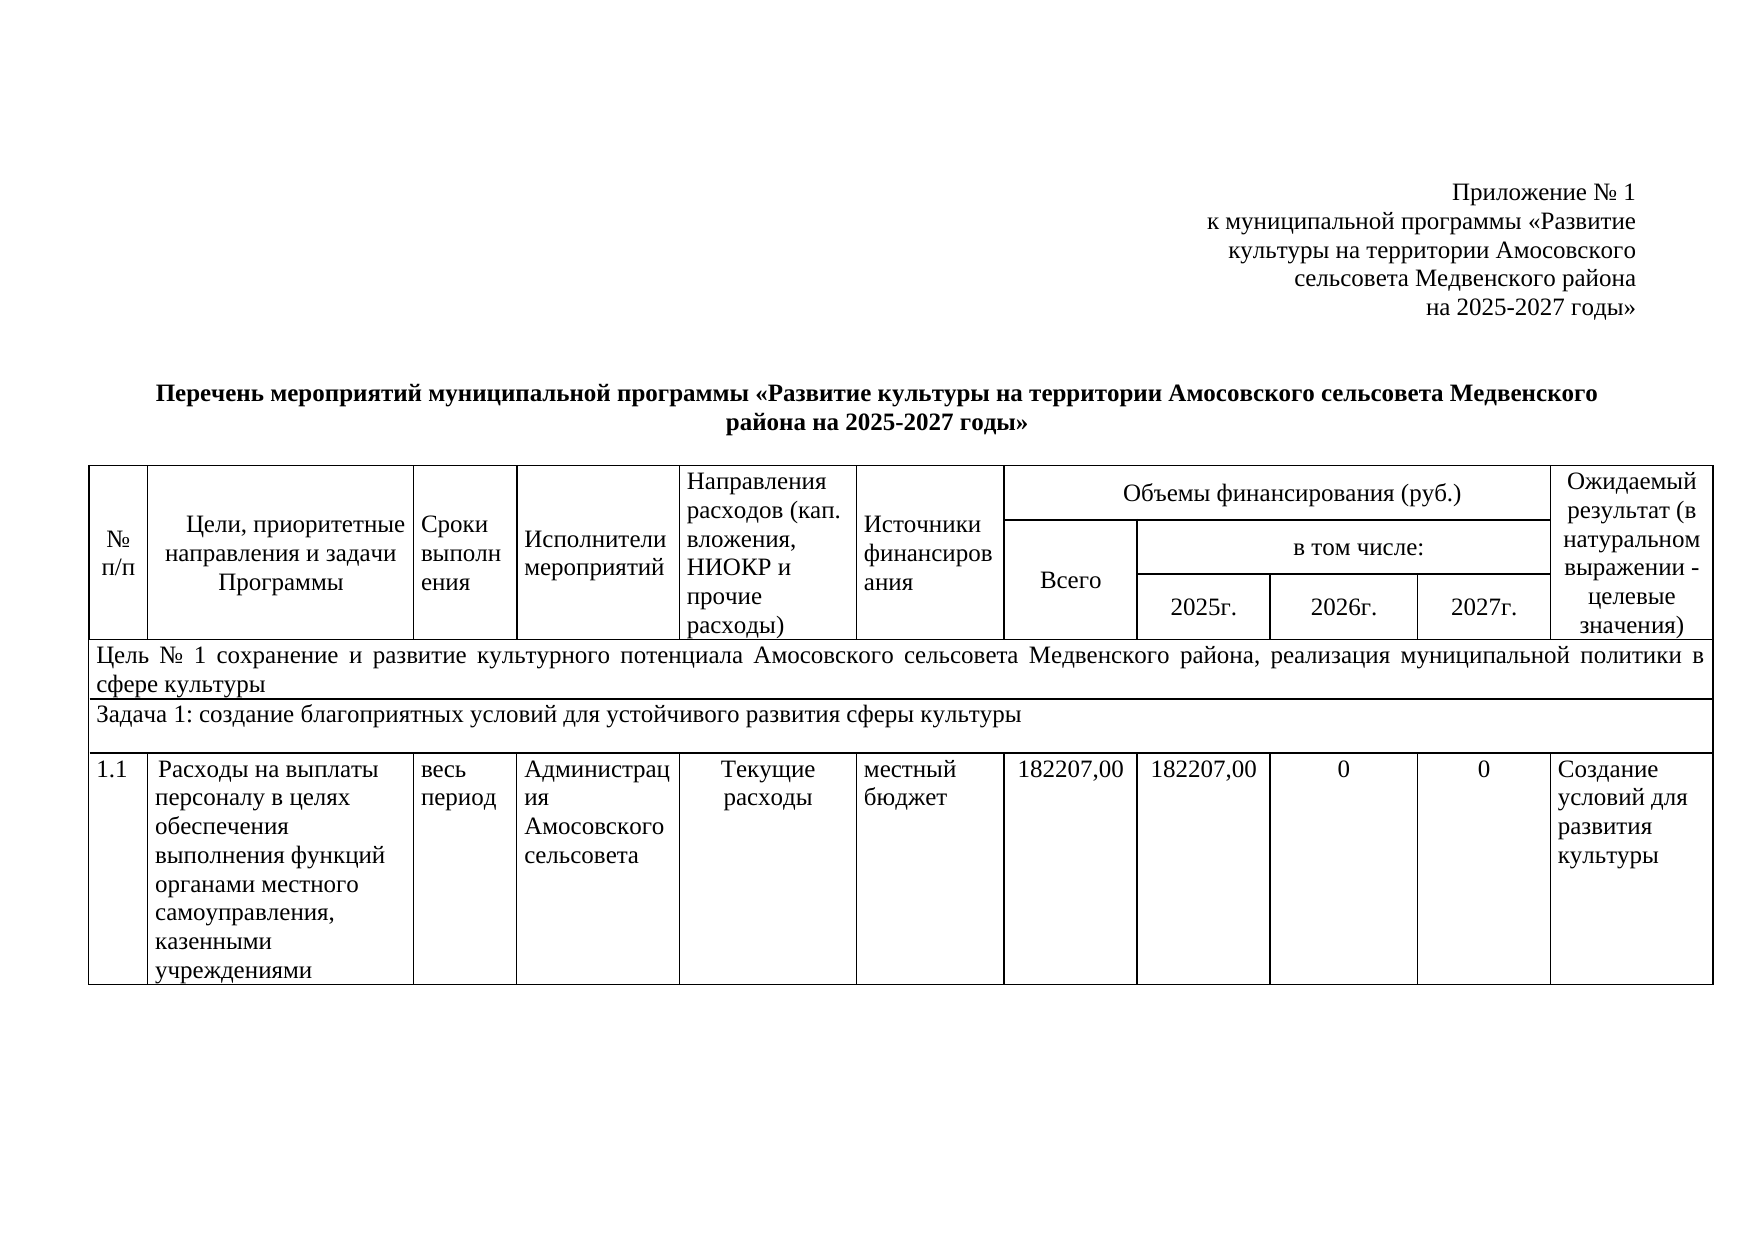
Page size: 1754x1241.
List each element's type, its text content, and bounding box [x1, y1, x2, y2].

text к муниципальной программы «Развитие культуры на территории Амосовского сельсовета Медвенского района [1181, 206, 1636, 292]
table_cell Текущие расходы [680, 754, 856, 984]
table_header Сроки выполнения [414, 466, 516, 639]
table_cell 1.1 [89, 753, 147, 984]
table_header Объемы финансирования (руб.) [1005, 466, 1550, 519]
text Перечень мероприятий муниципальной программы «Развитие культуры на территории Амосовского сельсовета Медвенского района на 2025-2027 годы» [118, 378, 1636, 436]
table_header Цели, приоритетные направления и задачи Программы [148, 466, 413, 639]
table_cell Создание условий для развития культуры [1551, 754, 1712, 984]
table_cell Задача 1: создание благоприятных условий для устойчивого развития сферы культуры [89, 699, 1712, 752]
table_cell Администрация Амосовского сельсовета [517, 754, 679, 984]
table_header Исполнители мероприятий [518, 466, 679, 639]
table_cell Расходы на выплаты персоналу в целях обеспечения выполнения функций органами местного самоуправления, казенными учреждениями [148, 754, 413, 984]
table_cell в том числе: [1138, 521, 1550, 573]
table_header Источники финансирования [857, 466, 1003, 639]
table_cell 2026г. [1271, 575, 1417, 639]
table_cell 2027г. [1418, 575, 1550, 639]
table_cell Всего [1005, 521, 1136, 639]
table_cell весь период [414, 754, 516, 984]
table_cell 182207,00 [1005, 754, 1136, 984]
table_cell Цель № 1 сохранение и развитие культурного потенциала Амосовского сельсовета Медвенского района, реализация муниципальной политики в сфере культуры [89, 640, 1712, 698]
table_header Направления расходов (кап. вложения, НИОКР и прочие расходы) [680, 466, 856, 639]
table_header № п/п [90, 466, 147, 639]
table_cell местный бюджет [857, 754, 1003, 984]
text на 2025-2027 годы» [1181, 292, 1636, 321]
table_cell 0 [1271, 754, 1417, 984]
table_cell 182207,00 [1138, 754, 1269, 984]
table_cell 0 [1418, 754, 1550, 984]
table_header Ожидаемый результат (в натуральном выражении - целевые значения) [1551, 466, 1712, 639]
table_cell 2025г. [1138, 575, 1269, 639]
text Приложение № 1 [1181, 177, 1636, 206]
